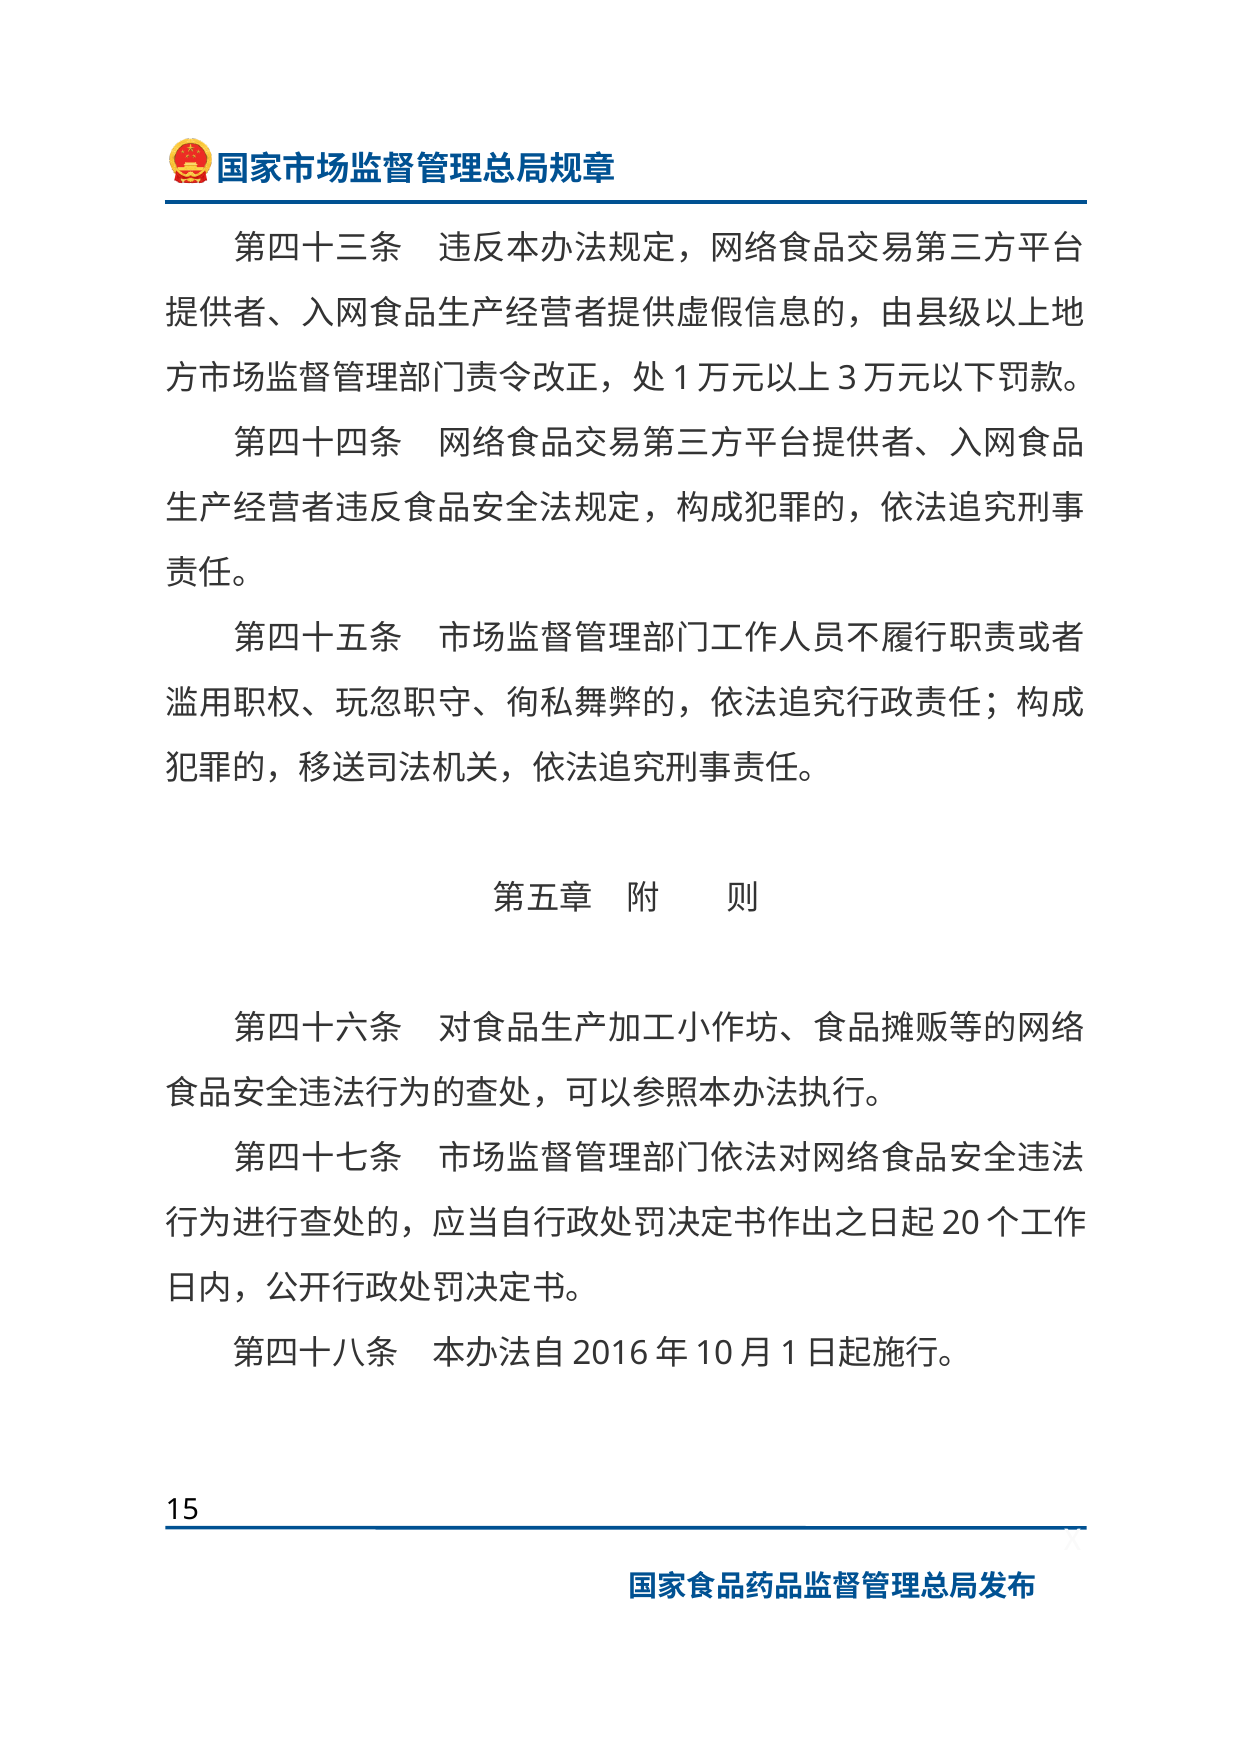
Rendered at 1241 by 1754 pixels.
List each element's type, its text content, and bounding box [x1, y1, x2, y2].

text 第四十六条 对食品生产加工小作坊、食品摊贩等的网络食品安全违法行为的查处，可以参照本办法执行。 [165, 993, 1087, 1123]
text 第四十五条 市场监督管理部门工作人员不履行职责或者滥用职权、玩忽职守、徇私舞弊的，依法追究行政责任；构成犯罪的，移送司法机关，依法追究刑事责任。 [165, 603, 1087, 798]
text 第四十七条 市场监督管理部门依法对网络食品安全违法行为进行查处的，应当自行政处罚决定书作出之日起20个工作日内，公开行政处罚决定书。 [165, 1123, 1087, 1318]
text 第五章 附 则 [165, 863, 1087, 928]
text 第四十三条 违反本办法规定，网络食品交易第三方平台提供者、入网食品生产经营者提供虚假信息的，由县级以上地方市场监督管理部门责令改正，处1万元以上3万元以下罚款。 [165, 213, 1087, 408]
text 第四十四条 网络食品交易第三方平台提供者、入网食品生产经营者违反食品安全法规定，构成犯罪的，依法追究刑事责任。 [165, 408, 1087, 603]
text 第四十八条 本办法自2016年10月1日起施行。 [165, 1318, 1087, 1383]
picture [165, 136, 216, 187]
